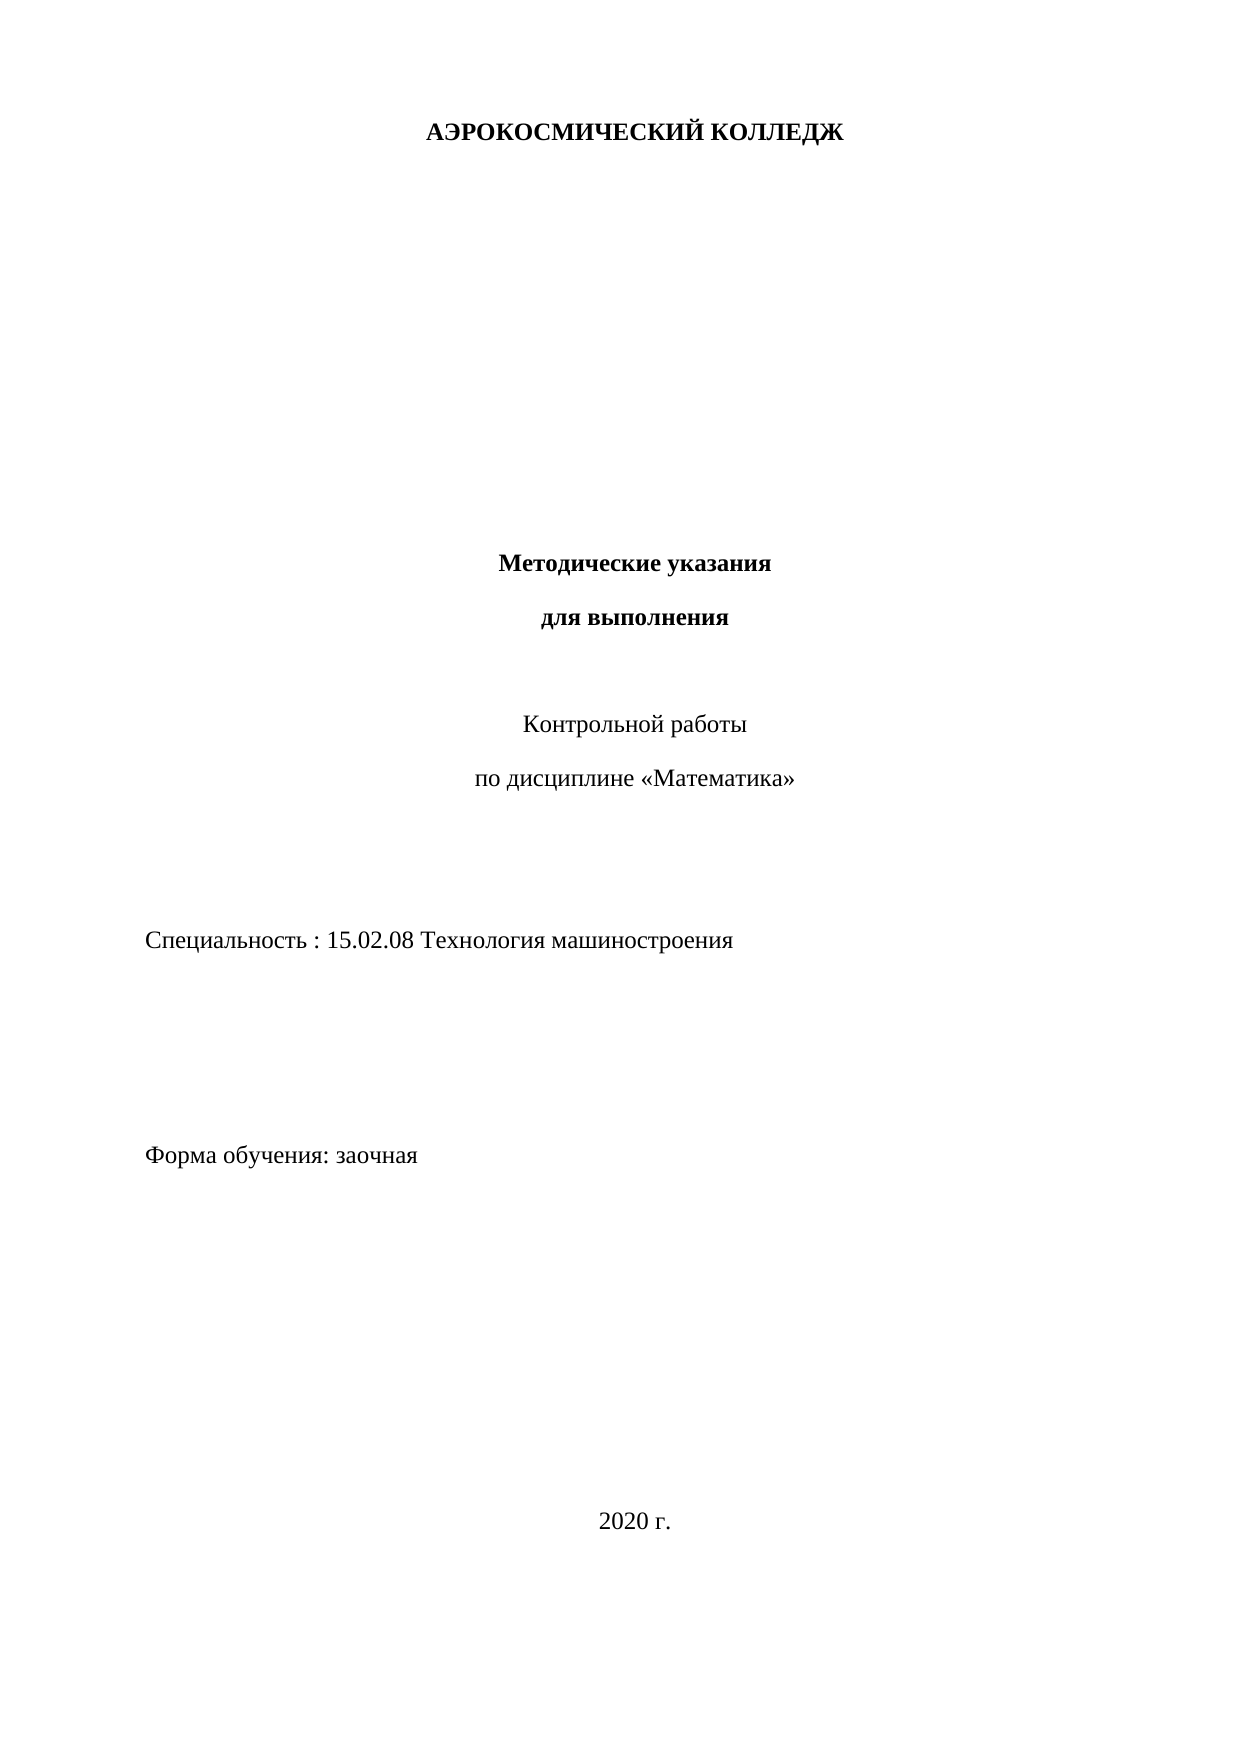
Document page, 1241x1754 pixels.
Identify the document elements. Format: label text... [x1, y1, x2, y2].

text АЭРОКОСМИЧЕСКИЙ КОЛЛЕДЖ [89, 117, 1181, 145]
text Методические указания [89, 548, 1181, 577]
text Контрольной работы [89, 709, 1181, 738]
text Специальность : 15.02.08 Технология машиностроения [145, 925, 1181, 953]
text Форма обучения: заочная [145, 1140, 1181, 1169]
text 2020 г. [89, 1506, 1181, 1535]
text по дисциплине «Математика» [89, 763, 1181, 792]
text для выполнения [89, 602, 1181, 630]
